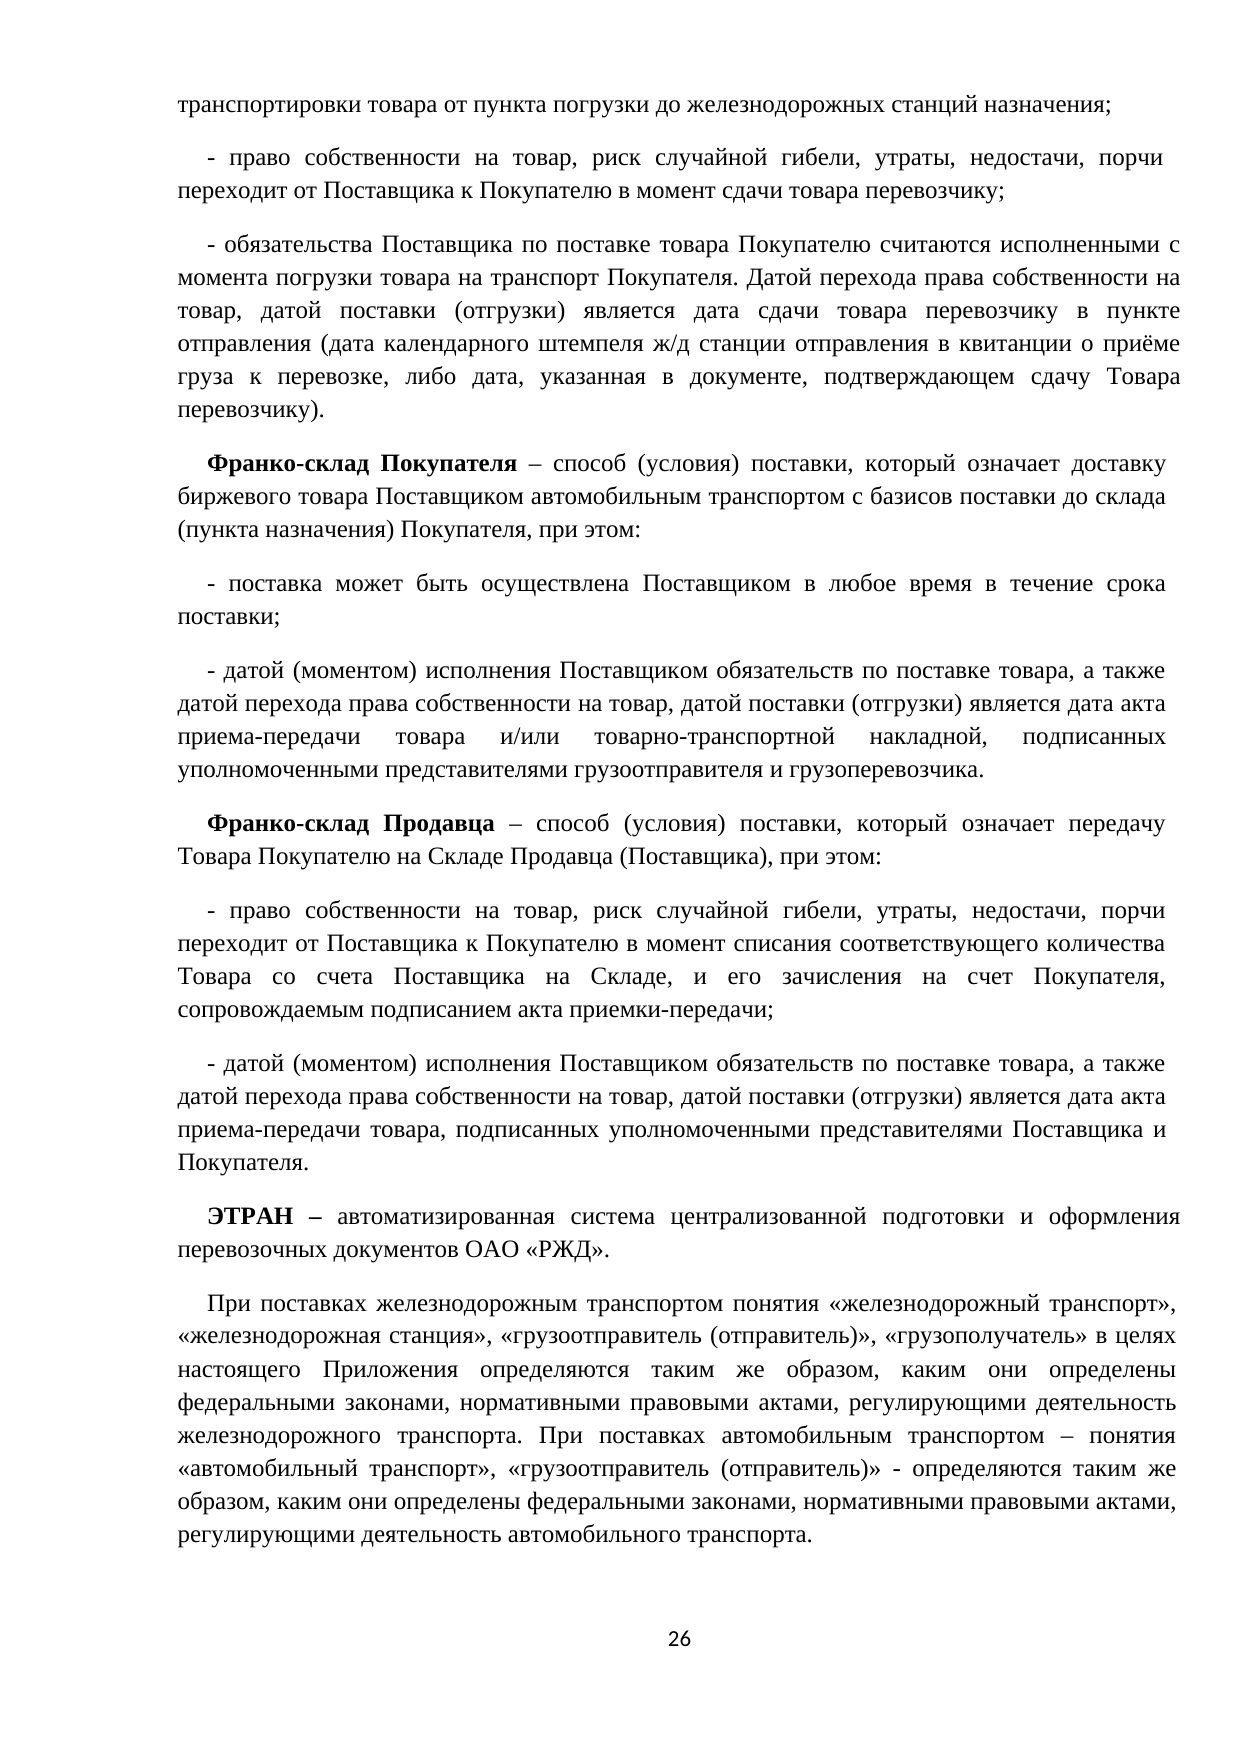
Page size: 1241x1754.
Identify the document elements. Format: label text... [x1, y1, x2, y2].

text - датой (моментом) исполнения Поставщиком обязательств по поставке товара, а также датой перехода права собственности на товар, датой поставки (отгрузки) является дата акта приема-передачи товара и/или товарно-транспортной накладной, подписанных уполномоченными представителями грузоотправителя и грузоперевозчика. [177, 655, 1167, 783]
text - поставка может быть осуществлена Поставщиком в любое время в течение срока поставки; [177, 568, 1167, 630]
text - обязательства Поставщика по поставке товара Покупателю считаются исполненными с момента погрузки товара на транспорт Покупателя. Датой перехода права собственности на товар, датой поставки (отгрузки) является дата сдачи товара перевозчику в пункте отправления (дата календарного штемпеля ж/д станции отправления в квитанции о приёме груза к перевозке, либо дата, указанная в документе, подтверждающем сдачу Товара перевозчику). [177, 229, 1181, 423]
text При поставках железнодорожным транспортом понятия «железнодорожный транспорт», «железнодорожная станция», «грузоотправитель (отправитель)», «грузополучатель» в целях настоящего Приложения определяются таким же образом, каким они определены федеральными законами, нормативными правовыми актами, регулирующими деятельность железнодорожного транспорта. При поставках автомобильным транспортом – понятия «автомобильный транспорт», «грузоотправитель (отправитель)» - определяются таким же образом, каким они определены федеральными законами, нормативными правовыми актами, регулирующими деятельность автомобильного транспорта. [177, 1288, 1177, 1547]
text ЭТРАН – автоматизированная система централизованной подготовки и оформления перевозочных документов ОАО «РЖД». [177, 1201, 1181, 1262]
text - датой (моментом) исполнения Поставщиком обязательств по поставке товара, а также датой перехода права собственности на товар, датой поставки (отгрузки) является дата акта приема-передачи товара, подписанных уполномоченными представителями Поставщика и Покупателя. [177, 1048, 1167, 1176]
text Франко-склад Продавца – способ (условия) поставки, который означает передачу Товара Покупателю на Складе Продавца (Поставщика), при этом: [177, 808, 1167, 870]
text - право собственности на товар, риск случайной гибели, утраты, недостачи, порчи переходит от Поставщика к Покупателю в момент сдачи товара перевозчику; [177, 142, 1164, 204]
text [177, 89, 1167, 117]
text - право собственности на товар, риск случайной гибели, утраты, недостачи, порчи переходит от Поставщика к Покупателю в момент списания соответствующего количества Товара со счета Поставщика на Складе, и его зачисления на счет Покупателя, сопровождаемым подписанием акта приемки-передачи; [177, 895, 1167, 1023]
text Франко-склад Покупателя – способ (условия) поставки, который означает доставку биржевого товара Поставщиком автомобильным транспортом с базисов поставки до склада (пункта назначения) Покупателя, при этом: [177, 448, 1167, 543]
